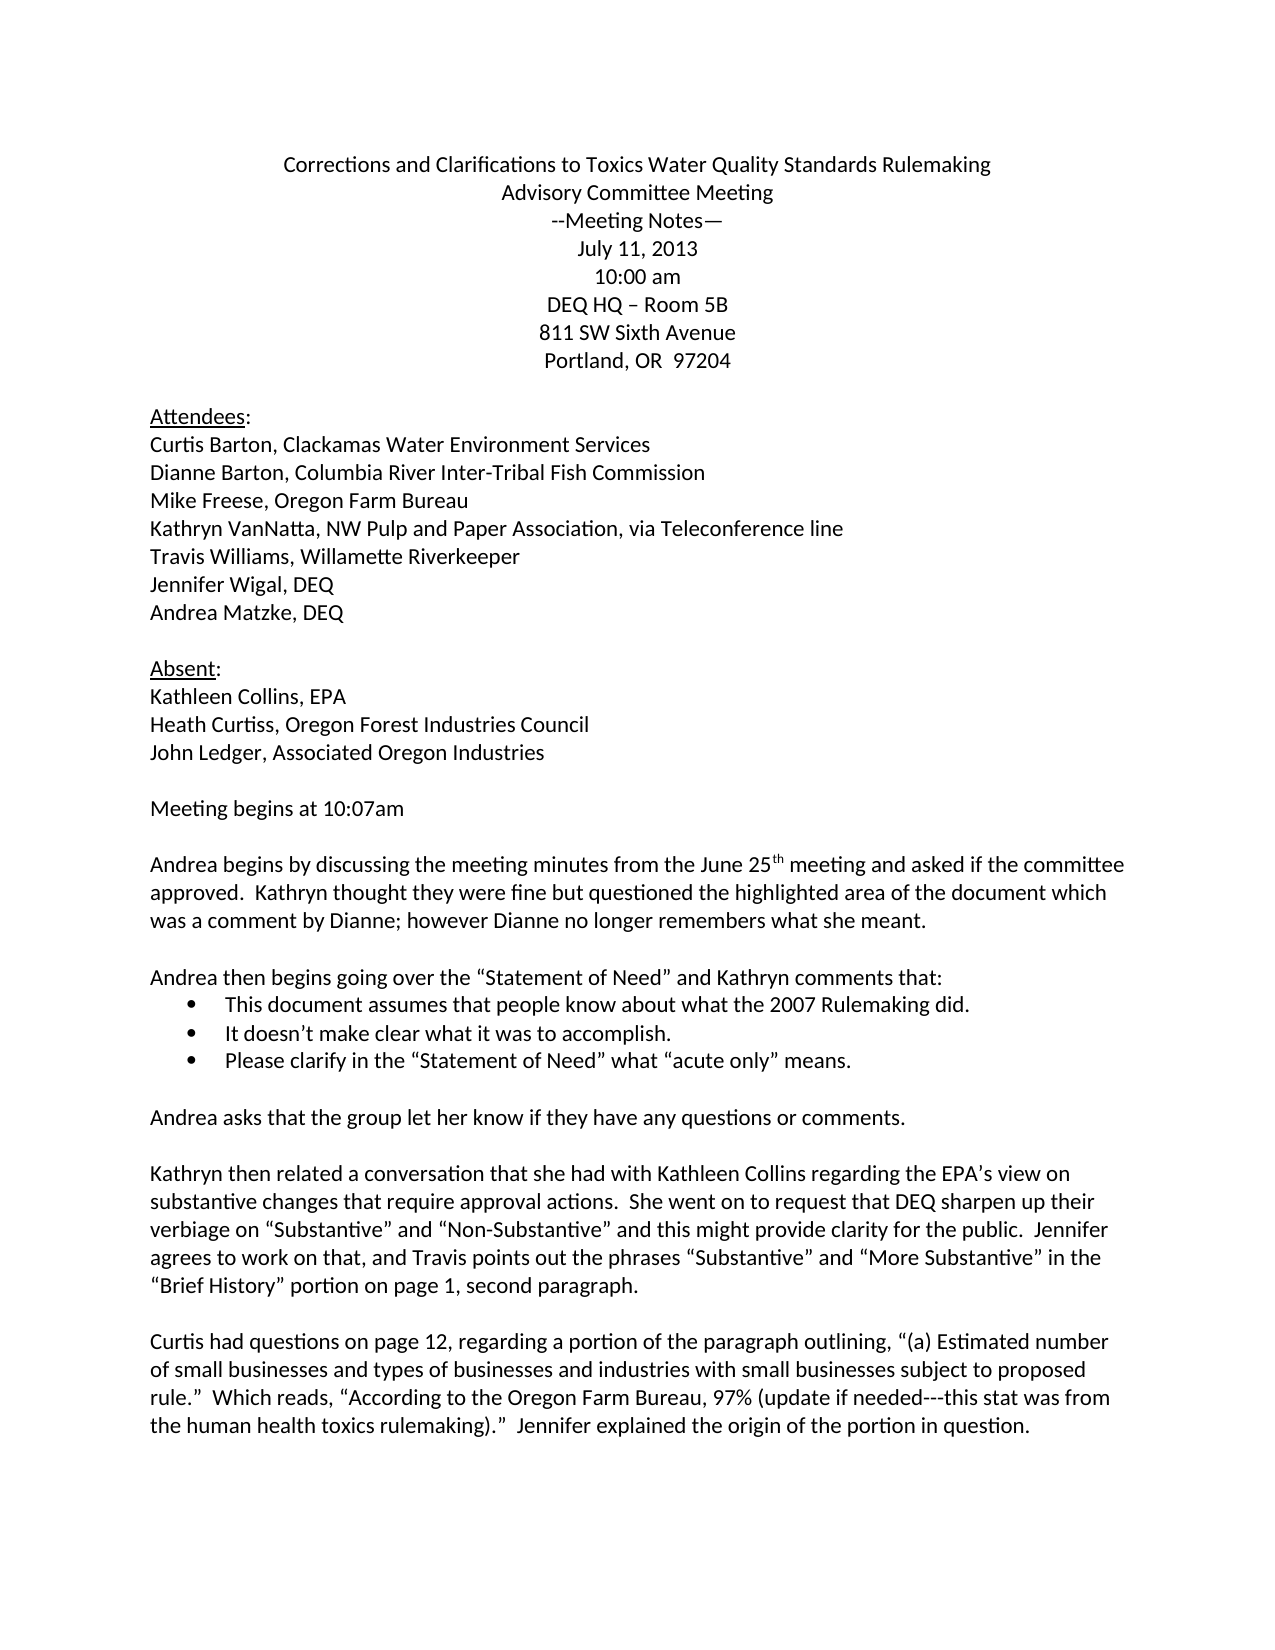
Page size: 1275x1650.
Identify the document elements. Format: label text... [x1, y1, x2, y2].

text Curtis had questions on page 12, regarding a portion of the paragraph outlining, “(a) Estimated number of small businesses and types of businesses and industries with small businesses subject to proposed rule.” Which reads, “According to the Oregon Farm Bureau, 97% (update if needed---this stat was from the human health toxics rulemaking).” Jennifer explained the origin of the portion in question. [150, 1327, 1125, 1439]
text Andrea Matzke, DEQ [150, 598, 1125, 626]
text July 11, 2013 [150, 234, 1125, 262]
text Travis Williams, Willamette Riverkeeper [150, 542, 1125, 570]
text 10:00 am [150, 262, 1125, 290]
text Jennifer Wigal, DEQ [150, 570, 1125, 598]
text Advisory Committee Meeting [150, 178, 1125, 206]
list Please clarify in the “Statement of Need” what “acute only” means. [187, 1047, 1125, 1075]
text Attendees: [150, 402, 1125, 430]
text Andrea then begins going over the “Statement of Need” and Kathryn comments that: [150, 963, 1125, 991]
text Kathryn VanNatta, NW Pulp and Paper Association, via Teleconference line [150, 514, 1125, 542]
text Kathryn then related a conversation that she had with Kathleen Collins regarding the EPA’s view on substantive changes that require approval actions. She went on to request that DEQ sharpen up their verbiage on “Substantive” and “Non-Substantive” and this might provide clarity for the public. Jennifer agrees to work on that, and Travis points out the phrases “Substantive” and “More Substantive” in the “Brief History” portion on page 1, second paragraph. [150, 1159, 1125, 1299]
text Portland, OR 97204 [150, 346, 1125, 374]
text 811 SW Sixth Avenue [150, 318, 1125, 346]
text Kathleen Collins, EPA [150, 682, 1125, 710]
text Dianne Barton, Columbia River Inter-Tribal Fish Commission [150, 458, 1125, 486]
list This document assumes that people know about what the 2007 Rulemaking did. [187, 991, 1125, 1019]
text Corrections and Clarifications to Toxics Water Quality Standards Rulemaking [150, 150, 1125, 178]
text Andrea begins by discussing the meeting minutes from the June 25th meeting and asked if the committee approved. Kathryn thought they were fine but questioned the highlighted area of the document which was a comment by Dianne; however Dianne no longer remembers what she meant. [150, 851, 1125, 934]
text DEQ HQ – Room 5B [150, 290, 1125, 318]
text --Meeting Notes— [150, 206, 1125, 234]
text Absent: [150, 654, 1125, 682]
text Andrea asks that the group let her know if they have any questions or comments. [150, 1103, 1125, 1131]
list It doesn’t make clear what it was to accomplish. [187, 1019, 1125, 1047]
text Heath Curtiss, Oregon Forest Industries Council [150, 710, 1125, 738]
text Mike Freese, Oregon Farm Bureau [150, 486, 1125, 514]
text Curtis Barton, Clackamas Water Environment Services [150, 430, 1125, 458]
text Meeting begins at 10:07am [150, 794, 1125, 822]
text John Ledger, Associated Oregon Industries [150, 738, 1125, 766]
